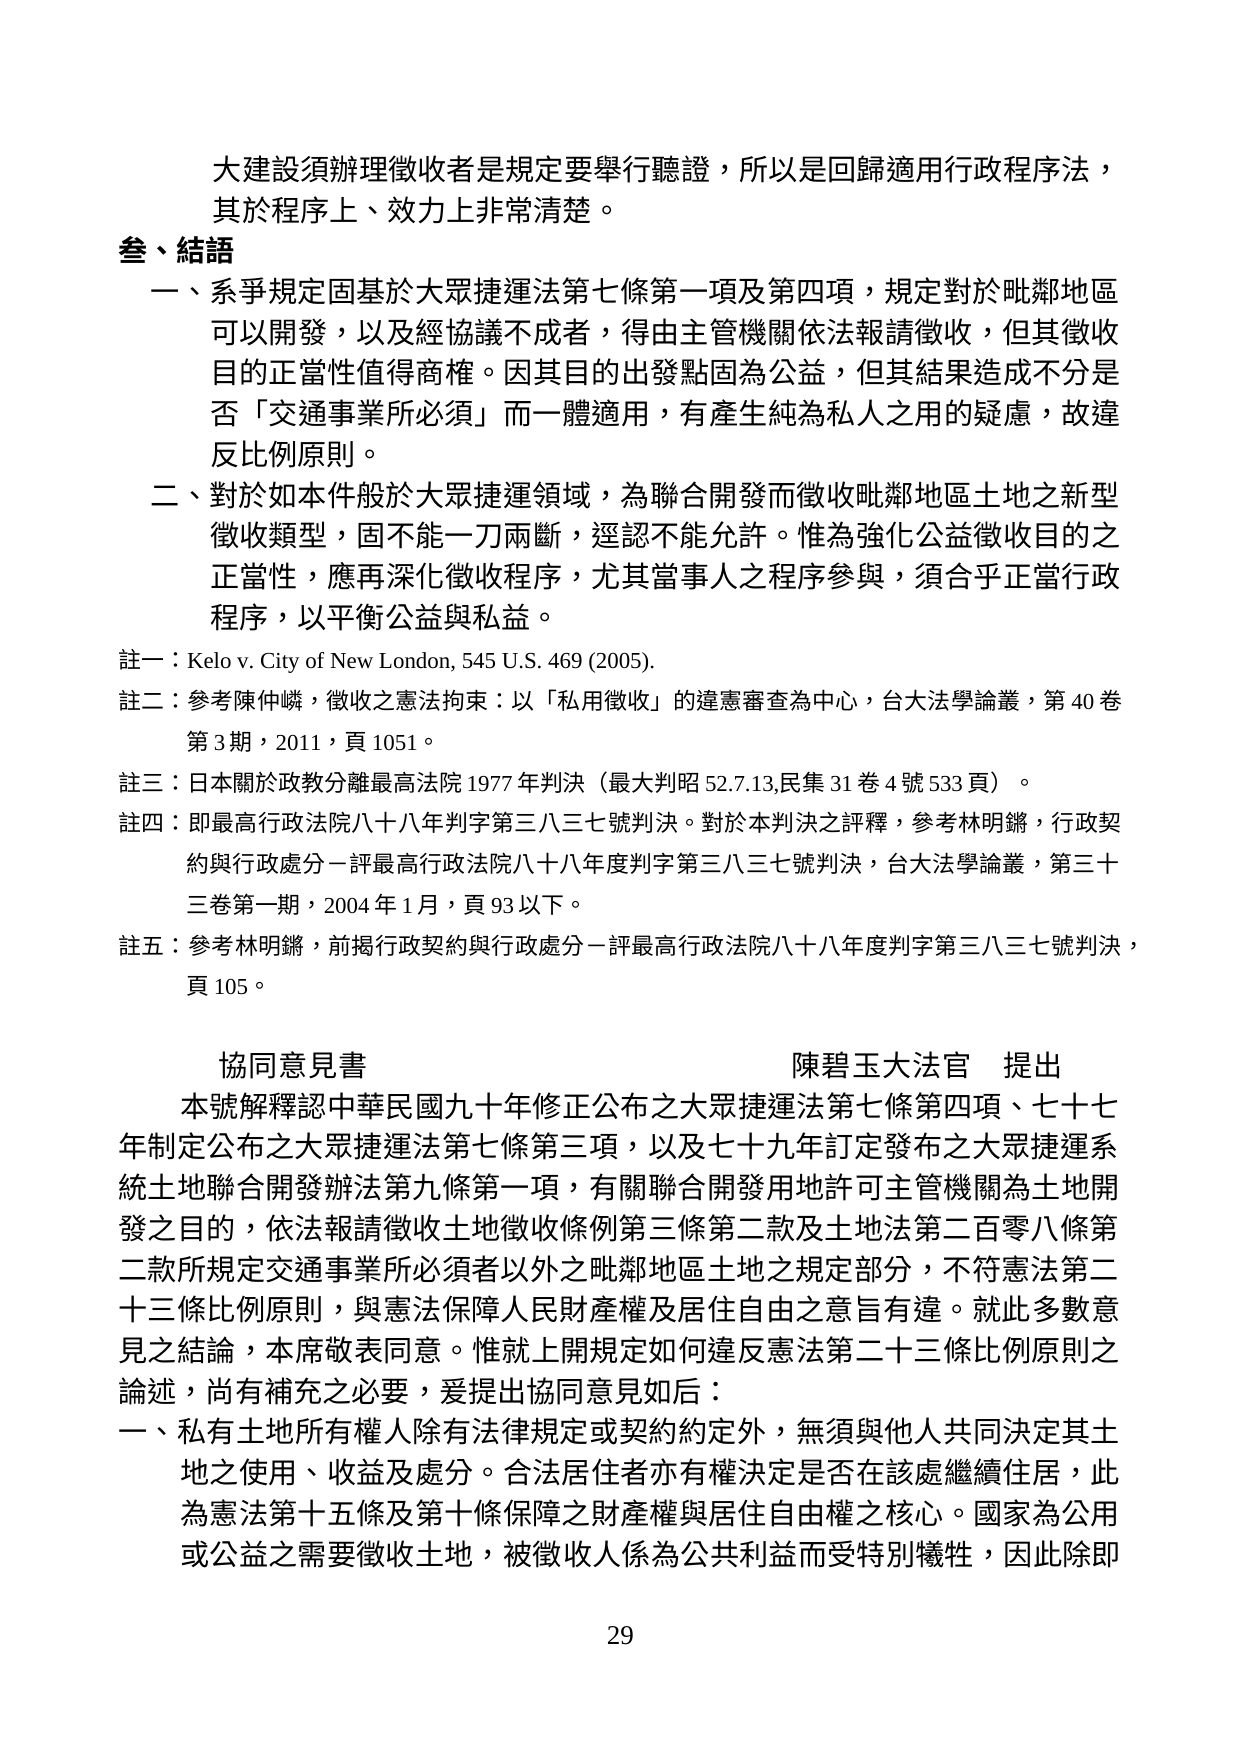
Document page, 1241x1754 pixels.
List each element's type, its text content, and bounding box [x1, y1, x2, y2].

text 一、系爭規定固基於大眾捷運法第七條第一項及第四項，規定對於毗鄰地區可以開發，以及經協議不成者，得由主管機關依法報請徵收，但其徵收目的正當性值得商榷。因其目的出發點固為公益，但其結果造成不分是否「交通事業所必須」而一體適用，有產生純為私人之用的疑慮，故違反比例原則。 [151, 270, 1122, 473]
text 二、對於如本件般於大眾捷運領域，為聯合開發而徵收毗鄰地區土地之新型徵收類型，固不能一刀兩斷，逕認不能允許。惟為強化公益徵收目的之正當性，應再深化徵收程序，尤其當事人之程序參與，須合乎正當行政程序，以平衡公益與私益。 [151, 473, 1122, 636]
text 註三：日本關於政教分離最高法院1977年判決（最大判昭52.7.13,民集31卷4號533頁）。 [118, 759, 1122, 799]
text 註一：Kelo v. City of New London, 545 U.S. 469 (2005). [118, 636, 1122, 677]
text 叁、結語 [118, 229, 1122, 270]
text 註二：參考陳仲嶙，徵收之憲法拘束：以「私用徵收」的違憲審查為中心，台大法學論叢，第40卷第3期，2011，頁1051。 [118, 677, 1122, 759]
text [213, 148, 1122, 229]
text 註四：即最高行政法院八十八年判字第三八三七號判決。對於本判決之評釋，參考林明鏘，行政契約與行政處分－評最高行政法院八十八年度判字第三八三七號判決，台大法學論叢，第三十三卷第一期，2004年1月，頁93以下。 [118, 799, 1122, 922]
text 協同意見書 陳碧玉大法官 提出 [218, 1044, 1063, 1084]
text 註五：參考林明鏘，前揭行政契約與行政處分－評最高行政法院八十八年度判字第三八三七號判決，頁105。 [118, 922, 1122, 1003]
text 本號解釋認中華民國九十年修正公布之大眾捷運法第七條第四項、七十七年制定公布之大眾捷運法第七條第三項，以及七十九年訂定發布之大眾捷運系統土地聯合開發辦法第九條第一項，有關聯合開發用地許可主管機關為土地開發之目的，依法報請徵收土地徵收條例第三條第二款及土地法第二百零八條第二款所規定交通事業所必須者以外之毗鄰地區土地之規定部分，不符憲法第二十三條比例原則，與憲法保障人民財產權及居住自由之意旨有違。就此多數意見之結論，本席敬表同意。惟就上開規定如何違反憲法第二十三條比例原則之論述，尚有補充之必要，爰提出協同意見如后： [118, 1084, 1122, 1410]
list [118, 1410, 1122, 1573]
